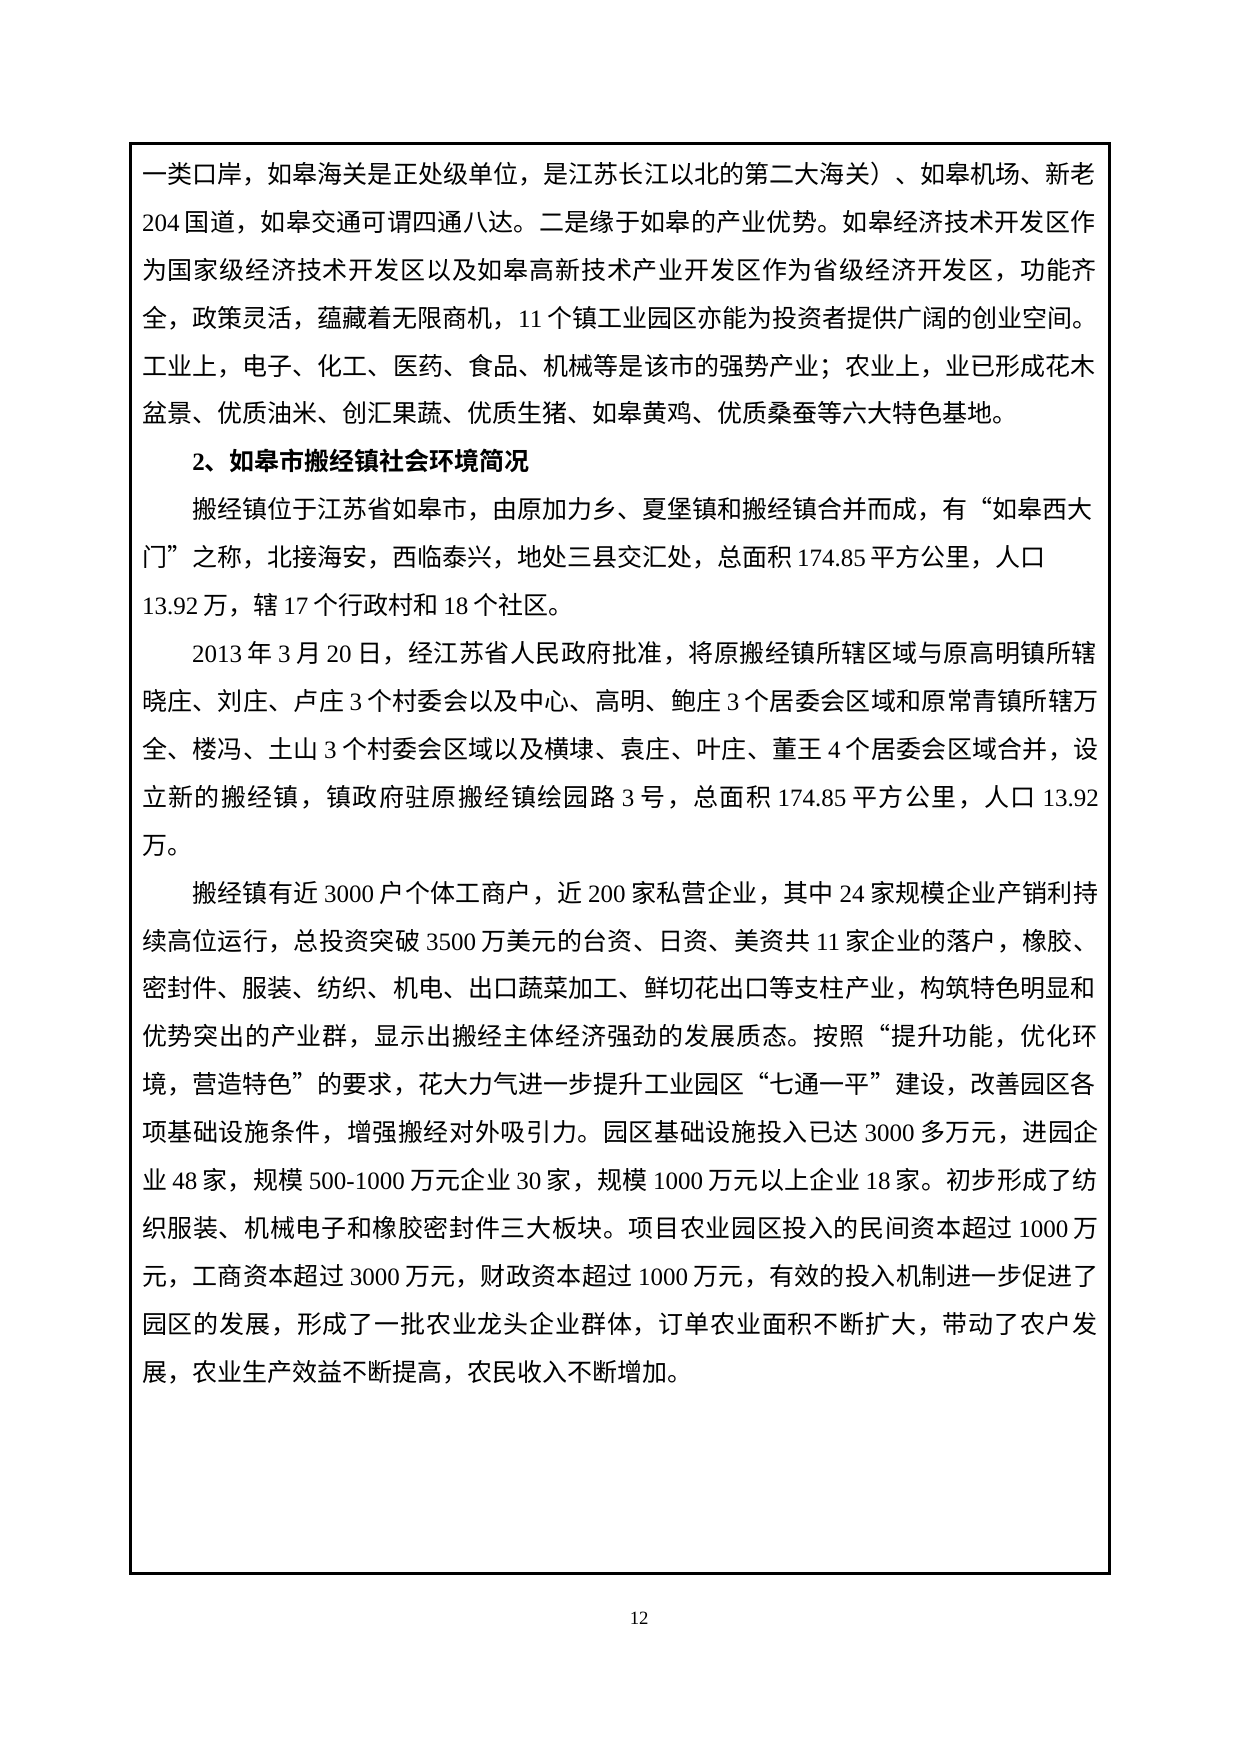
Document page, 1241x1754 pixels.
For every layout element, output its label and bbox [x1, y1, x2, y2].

table_header [132, 145, 1108, 1572]
